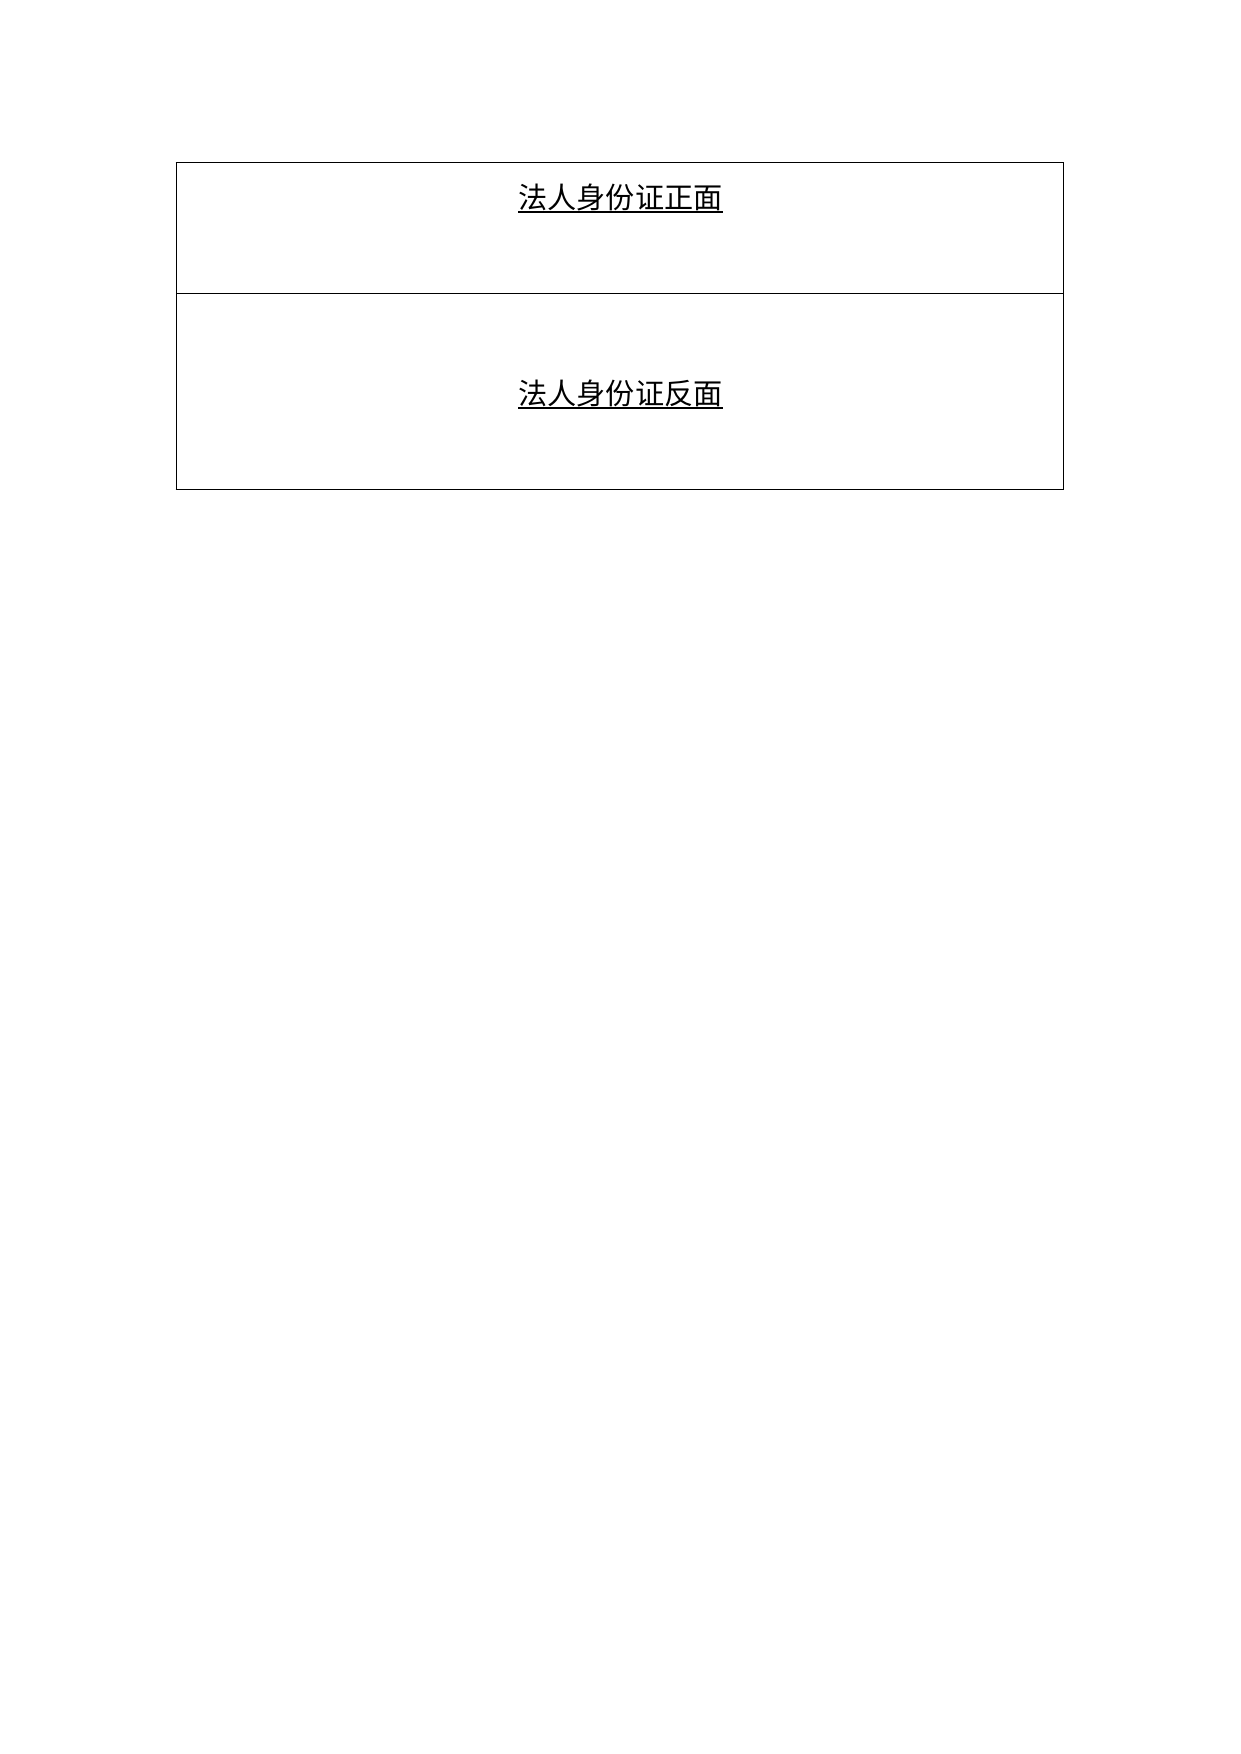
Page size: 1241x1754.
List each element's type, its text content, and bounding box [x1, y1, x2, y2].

table_header 法人身份证正面 [177, 163, 1063, 293]
table_cell 法人身份证反面 [177, 294, 1063, 489]
